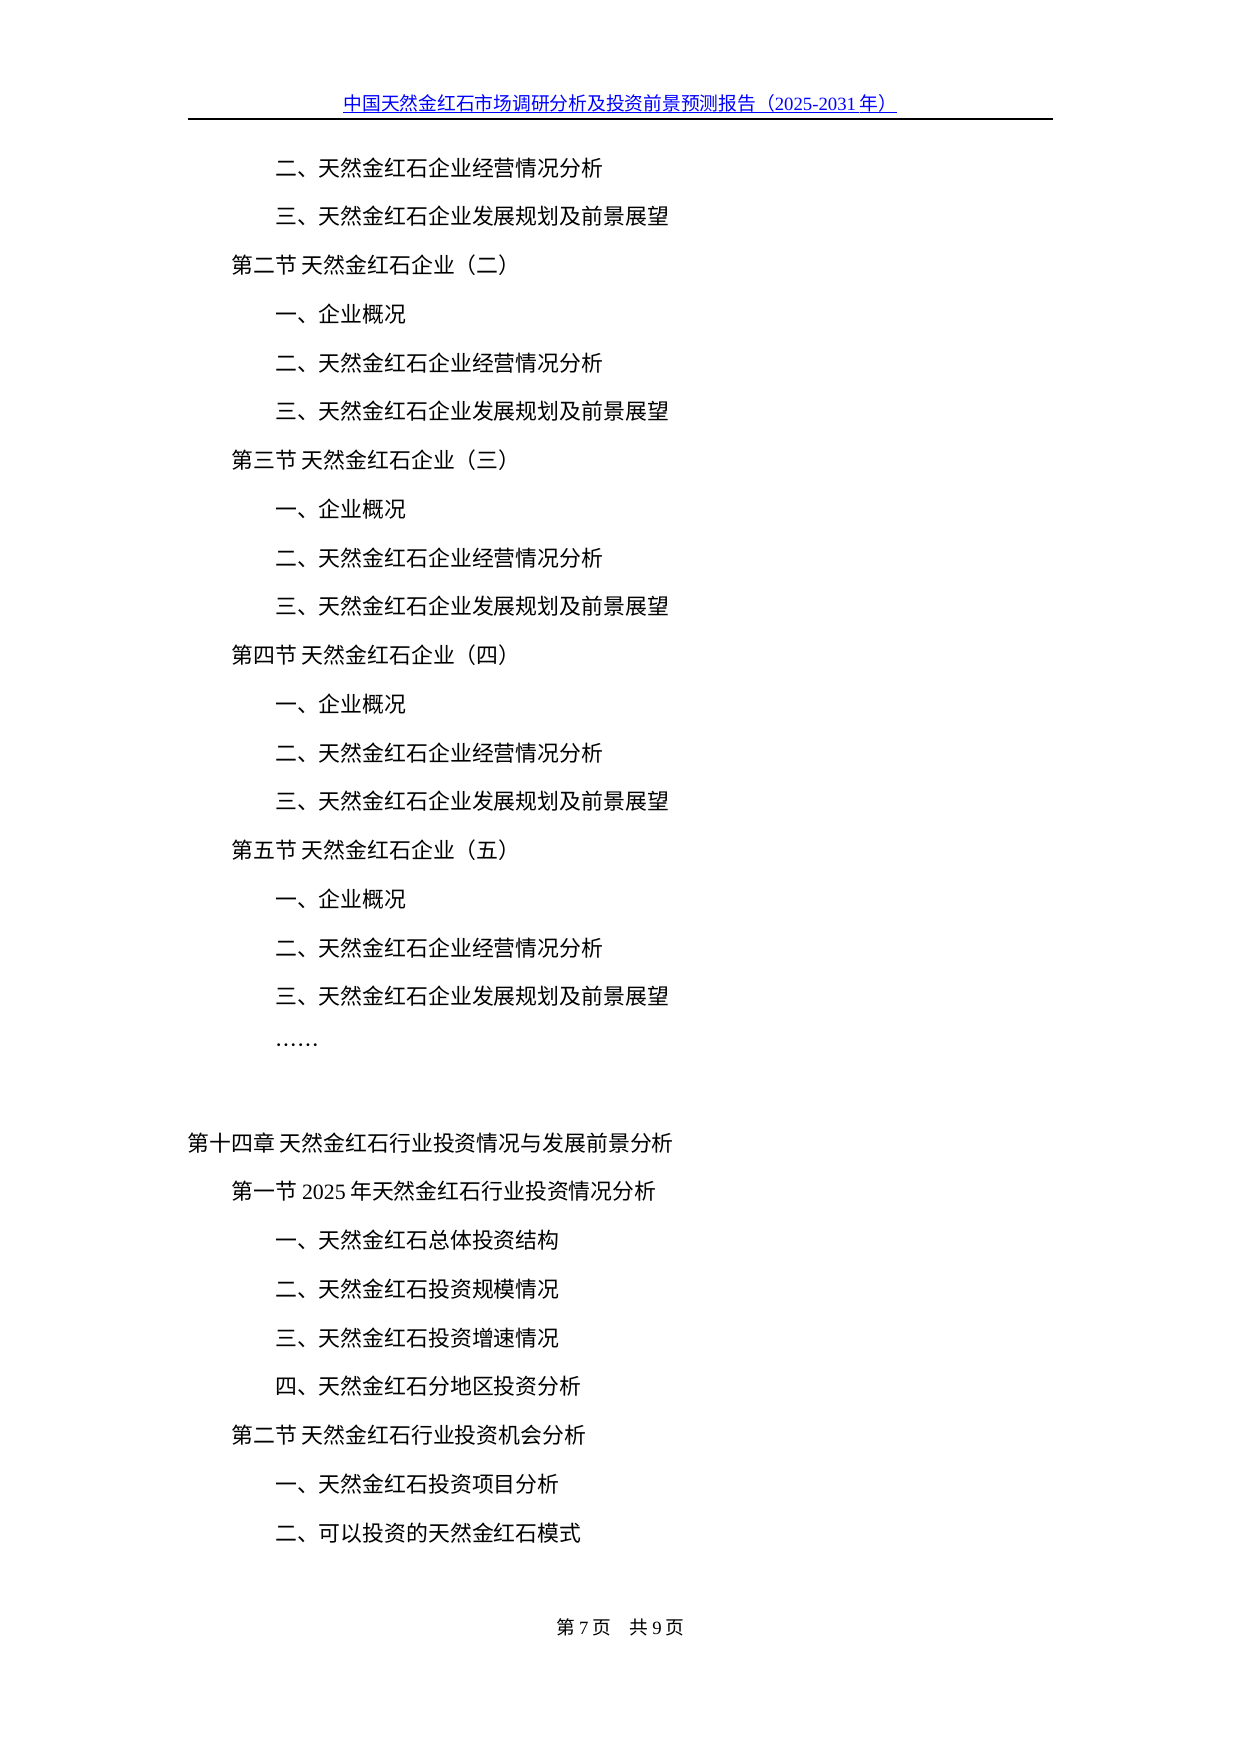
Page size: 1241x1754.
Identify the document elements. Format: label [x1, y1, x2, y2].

text [187, 150, 1053, 1548]
